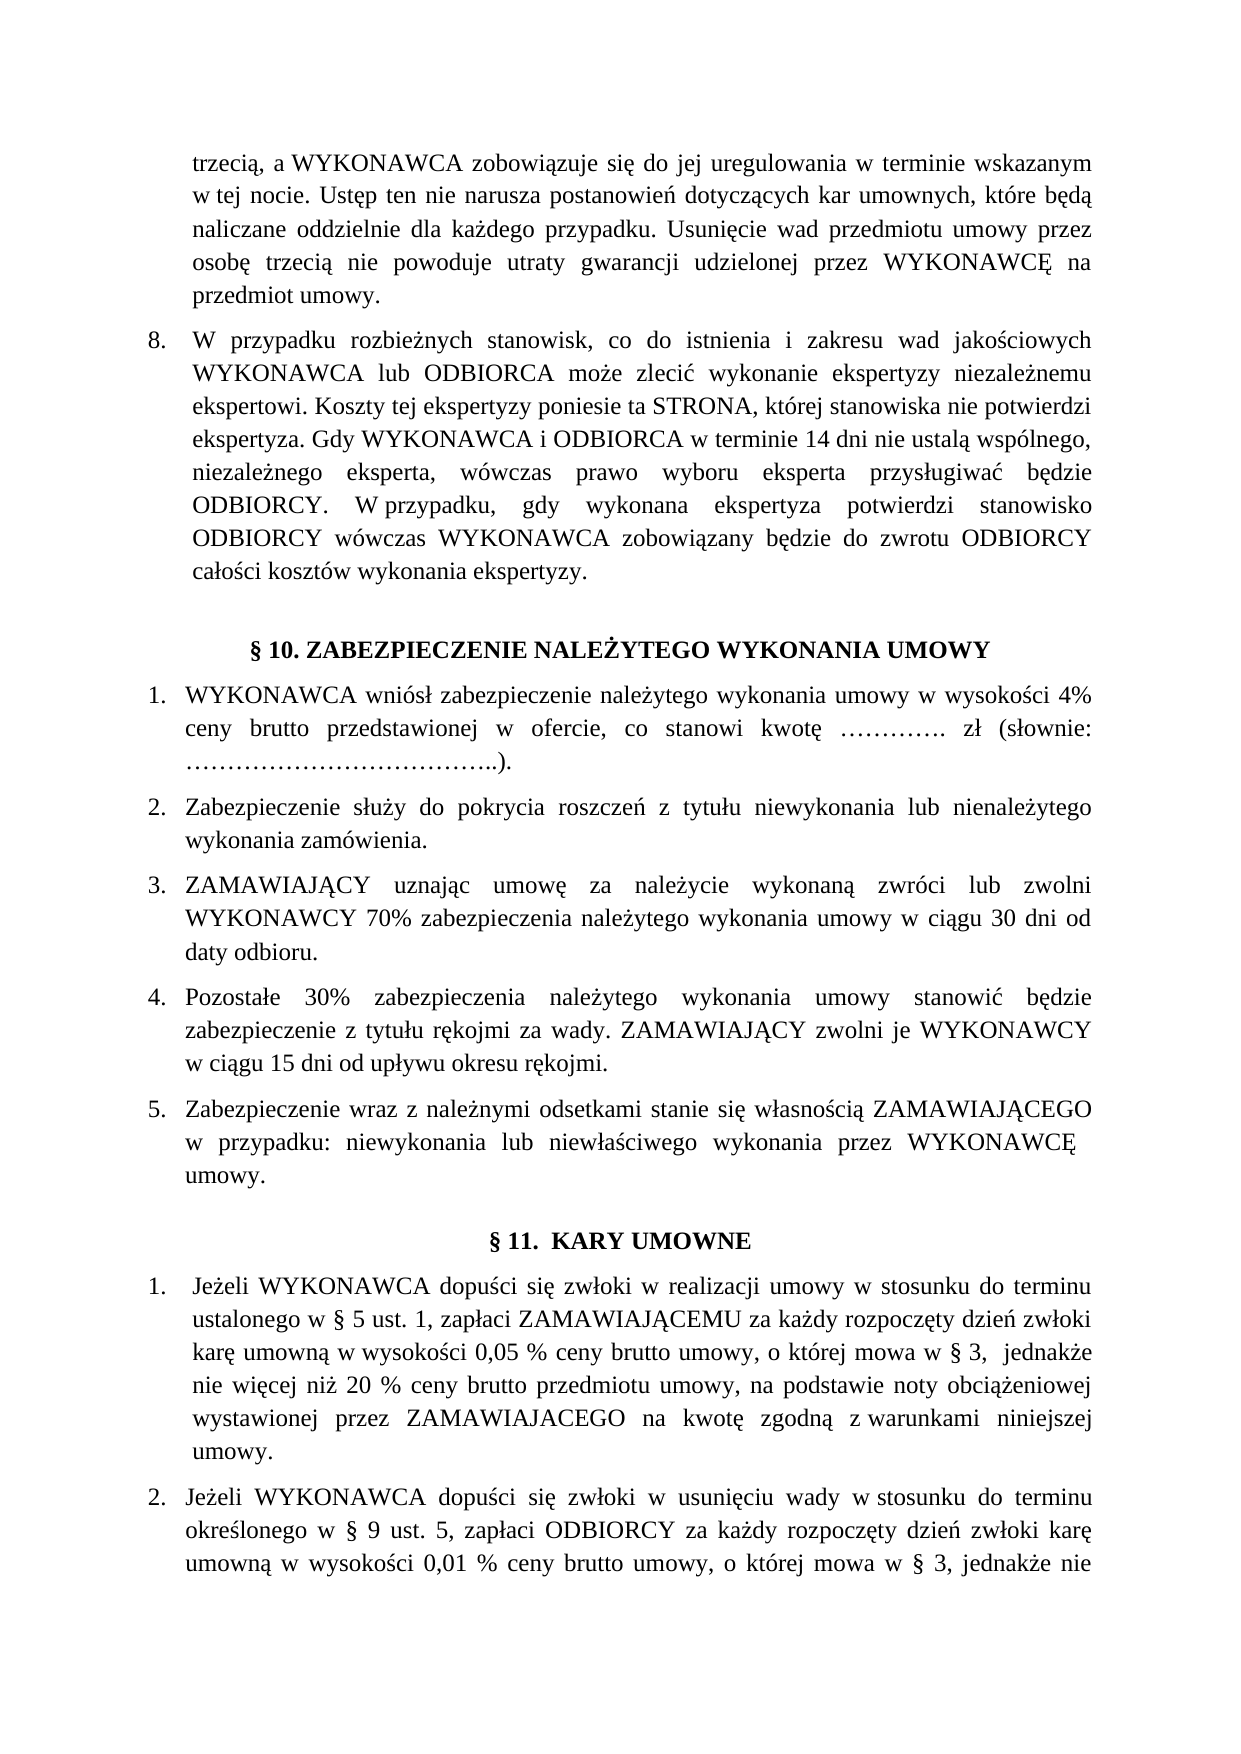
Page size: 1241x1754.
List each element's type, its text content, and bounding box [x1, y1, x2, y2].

text § 11. KARY UMOWNE [148, 1226, 1093, 1254]
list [148, 1482, 1093, 1577]
list Zabezpieczenie wraz z należnymi odsetkami stanie się własnością ZAMAWIAJĄCEGO w przypadku: niewykonania lub niewłaściwego wykonania przez WYKONAWCĘ umowy. [148, 1094, 1093, 1188]
list Jeżeli WYKONAWCA dopuści się zwłoki w realizacji umowy w stosunku do terminu ustalonego w § 5 ust. 1, zapłaci ZAMAWIAJĄCEMU za każdy rozpoczęty dzień zwłoki karę umowną w wysokości 0,05 % ceny brutto umowy, o której mowa w § 3, jednakże nie więcej niż 20 % ceny brutto przedmiotu umowy, na podstawie noty obciążeniowej wystawionej przez ZAMAWIAJACEGO na kwotę zgodną z warunkami niniejszej umowy. [148, 1271, 1093, 1465]
list WYKONAWCA wniósł zabezpieczenie należytego wykonania umowy w wysokości 4% ceny brutto przedstawionej w ofercie, co stanowi kwotę …………. zł (słownie: ………………………………..). [148, 680, 1093, 775]
text § 10. ZABEZPIECZENIE NALEŻYTEGO WYKONANIA UMOWY [148, 635, 1093, 664]
list Pozostałe 30% zabezpieczenia należytego wykonania umowy stanowić będzie zabezpieczenie z tytułu rękojmi za wady. ZAMAWIAJĄCY zwolni je WYKONAWCY w ciągu 15 dni od upływu okresu rękojmi. [148, 982, 1093, 1077]
list ZAMAWIAJĄCY uznając umowę za należycie wykonaną zwróci lub zwolni WYKONAWCY 70% zabezpieczenia należytego wykonania umowy w ciągu 30 dni od daty odbioru. [148, 871, 1093, 965]
list W przypadku rozbieżnych stanowisk, co do istnienia i zakresu wad jakościowych WYKONAWCA lub ODBIORCA może zlecić wykonanie ekspertyzy niezależnemu ekspertowi. Koszty tej ekspertyzy poniesie ta STRONA, której stanowiska nie potwierdzi ekspertyza. Gdy WYKONAWCA i ODBIORCA w terminie 14 dni nie ustalą wspólnego, niezależnego eksperta, wówczas prawo wyboru eksperta przysługiwać będzie ODBIORCY. W przypadku, gdy wykonana ekspertyza potwierdzi stanowisko ODBIORCY wówczas WYKONAWCA zobowiązany będzie do zwrotu ODBIORCY całości kosztów wykonania ekspertyzy. [148, 325, 1093, 585]
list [148, 148, 1093, 308]
list Zabezpieczenie służy do pokrycia roszczeń z tytułu niewykonania lub nienależytego wykonania zamówienia. [148, 792, 1093, 854]
